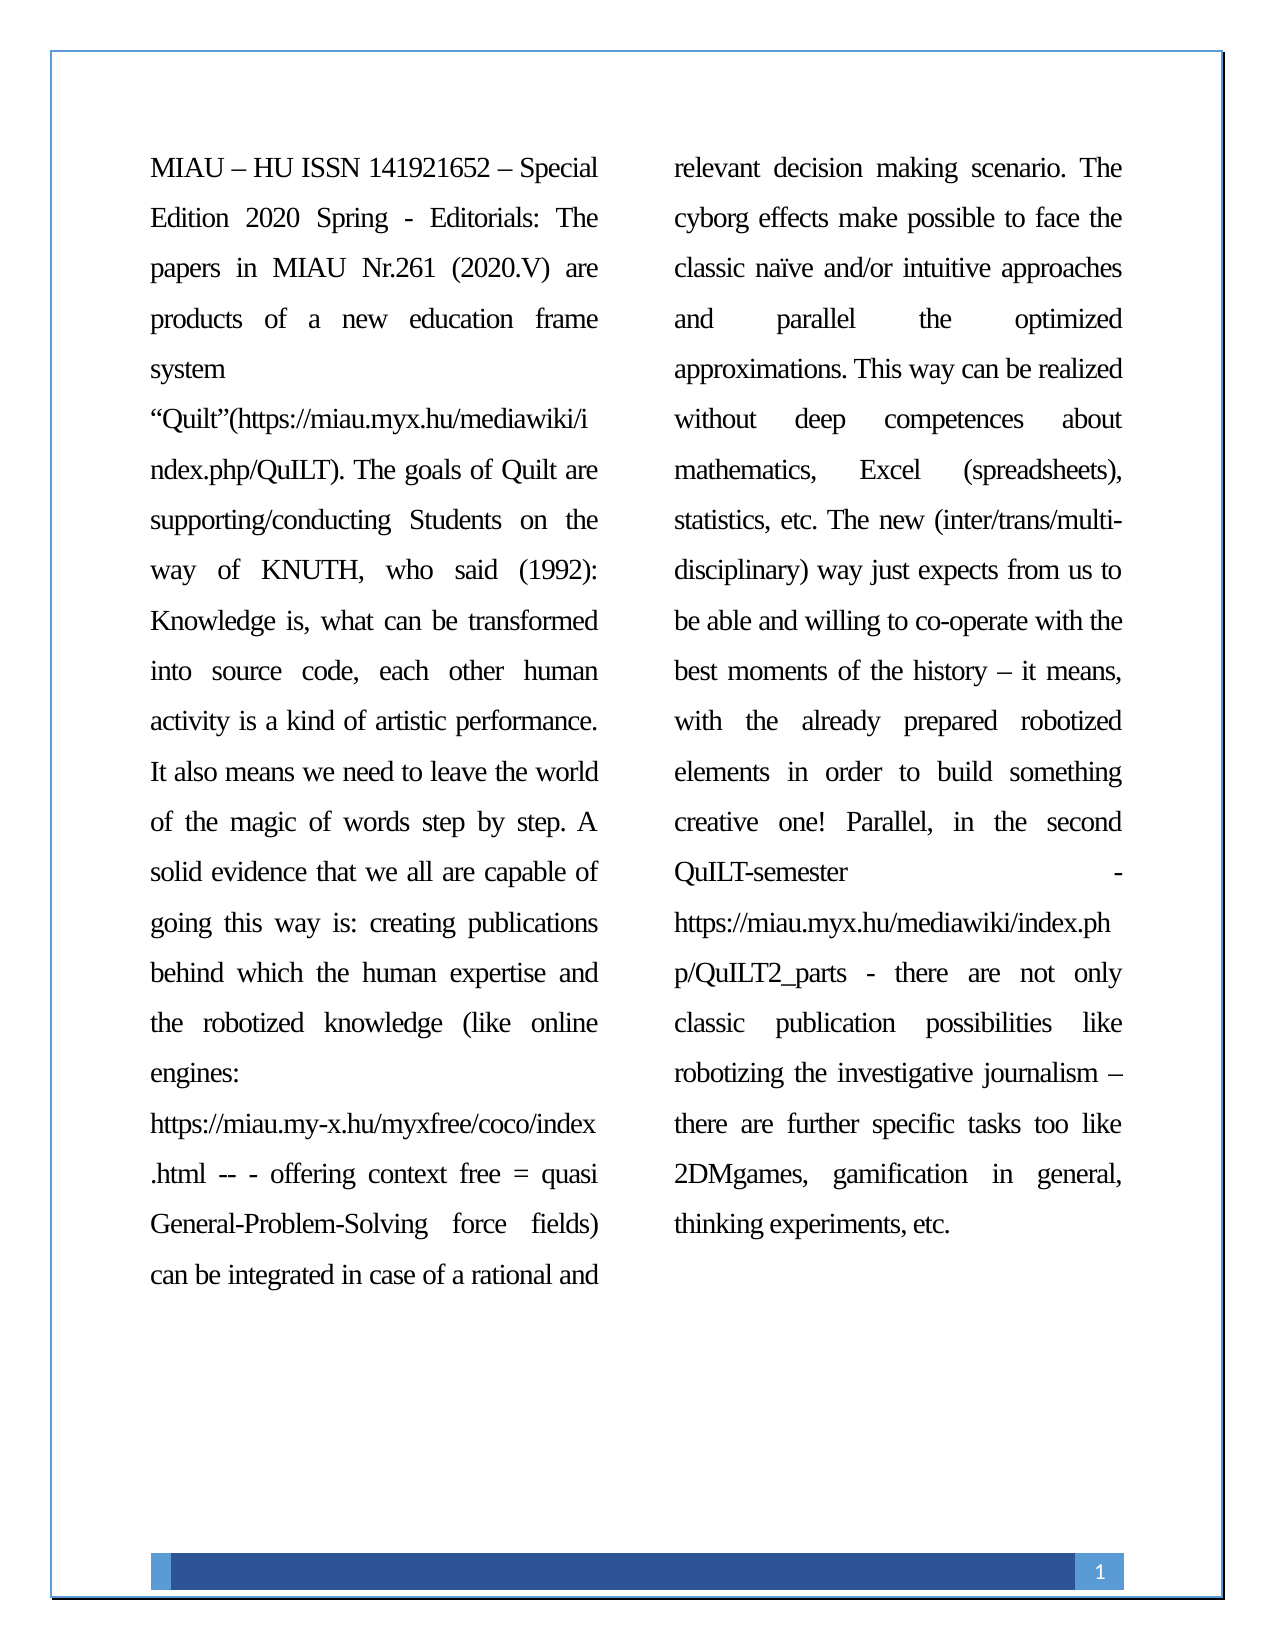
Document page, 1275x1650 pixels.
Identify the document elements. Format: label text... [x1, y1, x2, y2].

title MIAU – HU ISSN 141921652 – Special Edition 2020 Spring - Editorials: The papers in MIAU Nr.261 (2020.V) are products of a new education frame system “Quilt”(https://miau.myx.hu/mediawiki/index.php/QuILT). The goals of Quilt are supporting/conducting Students on the way of KNUTH, who said (1992): Knowledge is, what can be transformed into source code, each other human activity is a kind of artistic performance. It also means we need to leave the world of the magic of words step by step. A solid evidence that we all are capable of going this way is: creating publications behind which the human expertise and the robotized knowledge (like online engines: https://miau.my-x.hu/myxfree/coco/index.html -- - offering context free = quasi General-Problem-Solving force fields) can be integrated in case of a rational and relevant decision making scenario. The cyborg effects make possible to face the classic naïve and/or intuitive approaches and parallel the optimized approximations. This way can be realized without deep competences about mathematics, Excel (spreadsheets), statistics, etc. The new (inter/trans/multi-disciplinary) way just expects from us to be able and willing to co-operate with the best moments of the history – it means, with the already prepared robotized elements in order to build something creative one! Parallel, in the second QuILT-semester - https://miau.myx.hu/mediawiki/index.php/QuILT2_parts - there are not only classic publication possibilities like robotizing the investigative journalism – there are further specific tasks too like 2DMgames, gamification in general, thinking experiments, etc. [674, 150, 1123, 1240]
title MIAU – HU ISSN 141921652 – Special Edition 2020 Spring - Editorials: The papers in MIAU Nr.261 (2020.V) are products of a new education frame system “Quilt”(https://miau.myx.hu/mediawiki/index.php/QuILT). The goals of Quilt are supporting/conducting Students on the way of KNUTH, who said (1992): Knowledge is, what can be transformed into source code, each other human activity is a kind of artistic performance. It also means we need to leave the world of the magic of words step by step. A solid evidence that we all are capable of going this way is: creating publications behind which the human expertise and the robotized knowledge (like online engines: https://miau.my-x.hu/myxfree/coco/index.html -- - offering context free = quasi General-Problem-Solving force fields) can be integrated in case of a rational and relevant decision making scenario. The cyborg effects make possible to face the classic naïve and/or intuitive approaches and parallel the optimized approximations. This way can be realized without deep competences about mathematics, Excel (spreadsheets), statistics, etc. The new (inter/trans/multi-disciplinary) way just expects from us to be able and willing to co-operate with the best moments of the history – it means, with the already prepared robotized elements in order to build something creative one! Parallel, in the second QuILT-semester - https://miau.myx.hu/mediawiki/index.php/QuILT2_parts - there are not only classic publication possibilities like robotizing the investigative journalism – there are further specific tasks too like 2DMgames, gamification in general, thinking experiments, etc. [150, 150, 599, 1290]
